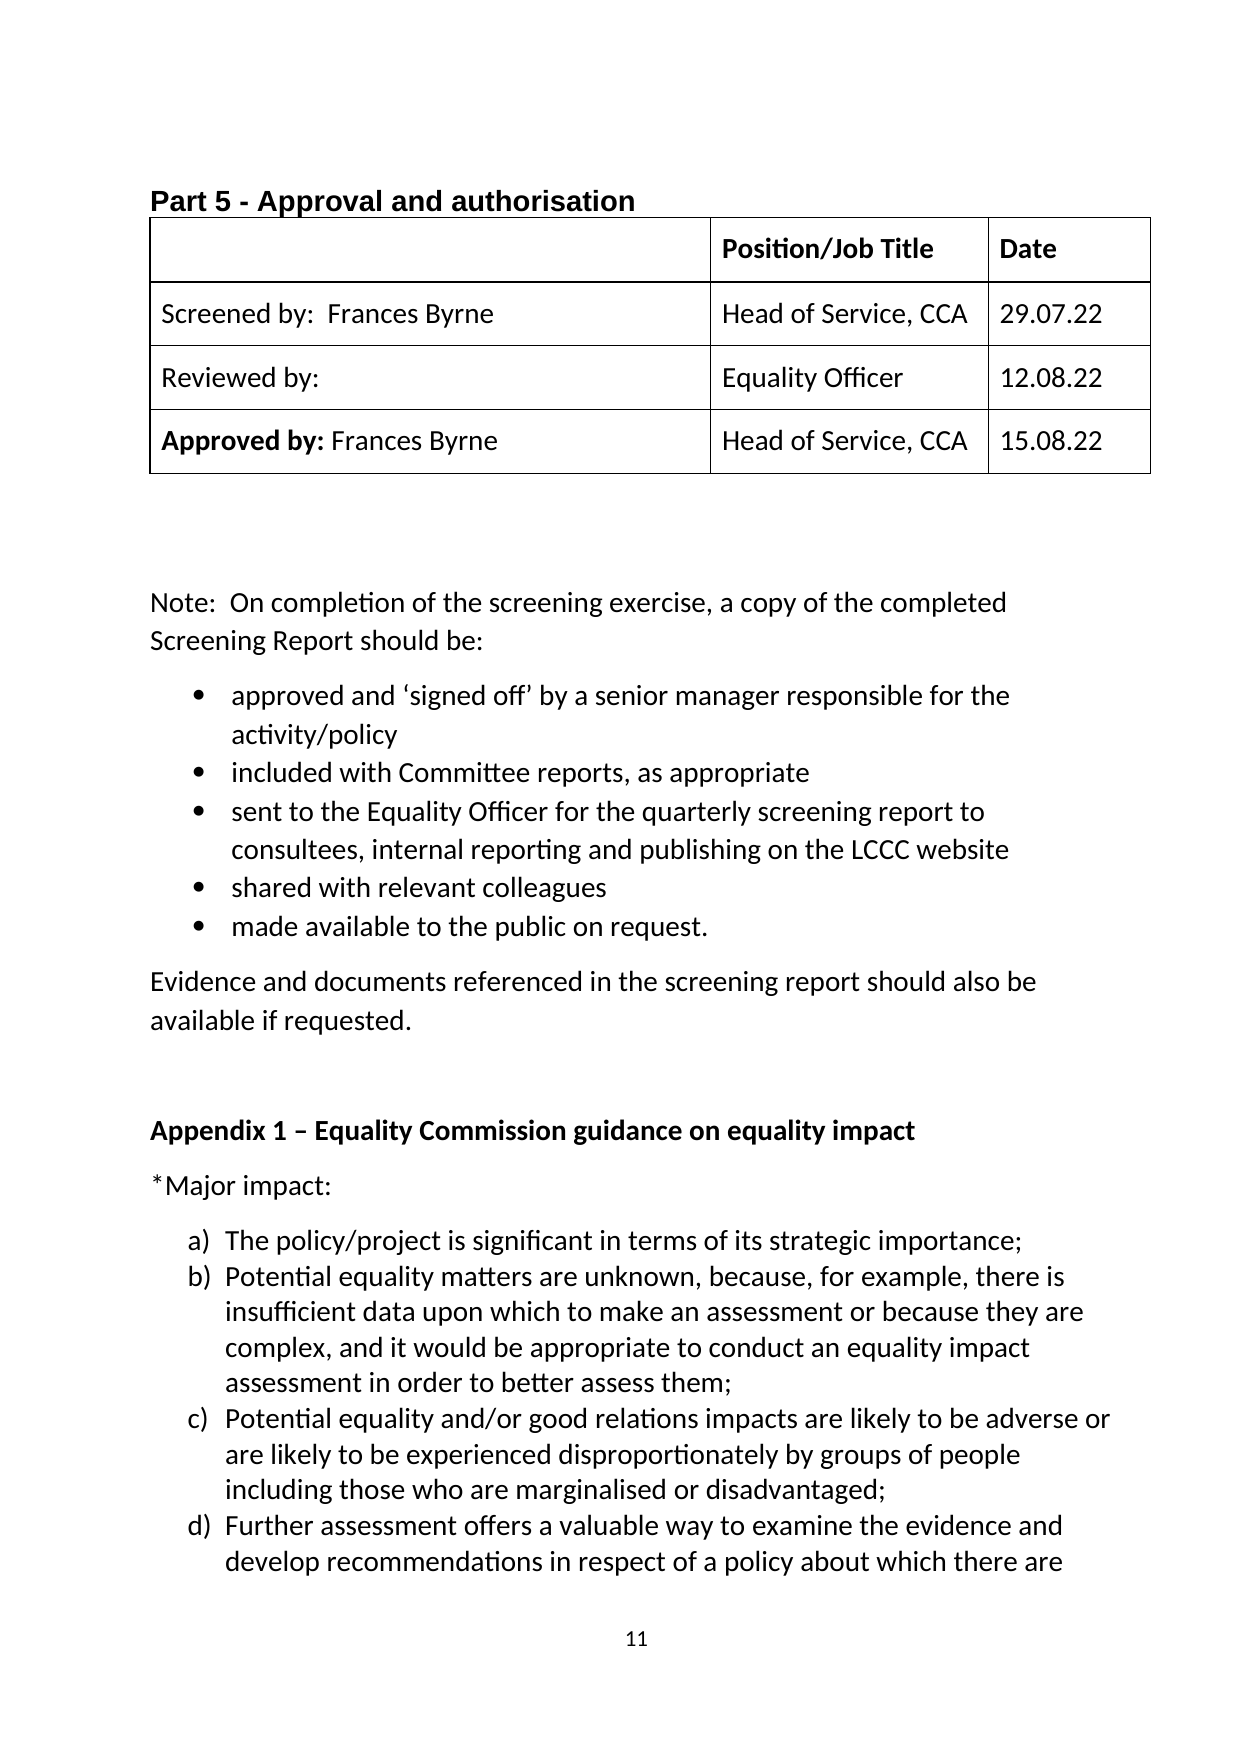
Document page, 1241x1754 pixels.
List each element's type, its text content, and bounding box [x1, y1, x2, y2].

table_header Position/Job Title [711, 218, 988, 281]
list Potential equality and/or good relations impacts are likely to be adverse or are likely to be experienced disproportionately by groups of people including those who are marginalised or disadvantaged; [187, 1400, 1122, 1507]
table_cell 29.07.22 [989, 283, 1150, 345]
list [187, 1507, 1122, 1578]
table_cell Screened by: Frances Byrne [151, 283, 710, 345]
table_cell Reviewed by: [151, 346, 710, 409]
table_cell Approved by: Frances Byrne [151, 410, 710, 473]
text Appendix 1 – Equality Commission guidance on equality impact [150, 1112, 1122, 1147]
list made available to the public on request. [194, 908, 1122, 944]
list sent to the Equality Officer for the quarterly screening report to consultees, internal reporting and publishing on the LCCC website [194, 793, 1122, 867]
list shared with relevant colleagues [194, 869, 1122, 905]
text Part 5 - Approval and authorisation [150, 183, 1122, 217]
table_cell 15.08.22 [989, 410, 1150, 473]
list Potential equality matters are unknown, because, for example, there is insufficient data upon which to make an assessment or because they are complex, and it would be appropriate to conduct an equality impact assessment in order to better assess them; [187, 1258, 1122, 1400]
table_header [151, 218, 710, 281]
table_cell Equality Officer [711, 346, 988, 409]
table_cell Head of Service, CCA [711, 283, 988, 345]
list included with Committee reports, as appropriate [194, 754, 1122, 790]
table_cell 12.08.22 [989, 346, 1150, 409]
list The policy/project is significant in terms of its strategic importance; [187, 1222, 1122, 1258]
text *Major impact: [150, 1167, 1122, 1202]
text Note: On completion of the screening exercise, a copy of the completed Screening Report should be: [150, 584, 1122, 658]
text Evidence and documents referenced in the screening report should also be available if requested. [150, 963, 1122, 1037]
list approved and ‘signed off’ by a senior manager responsible for the activity/policy [194, 677, 1122, 751]
table_header Date [989, 218, 1150, 281]
table_cell Head of Service, CCA [711, 410, 988, 473]
